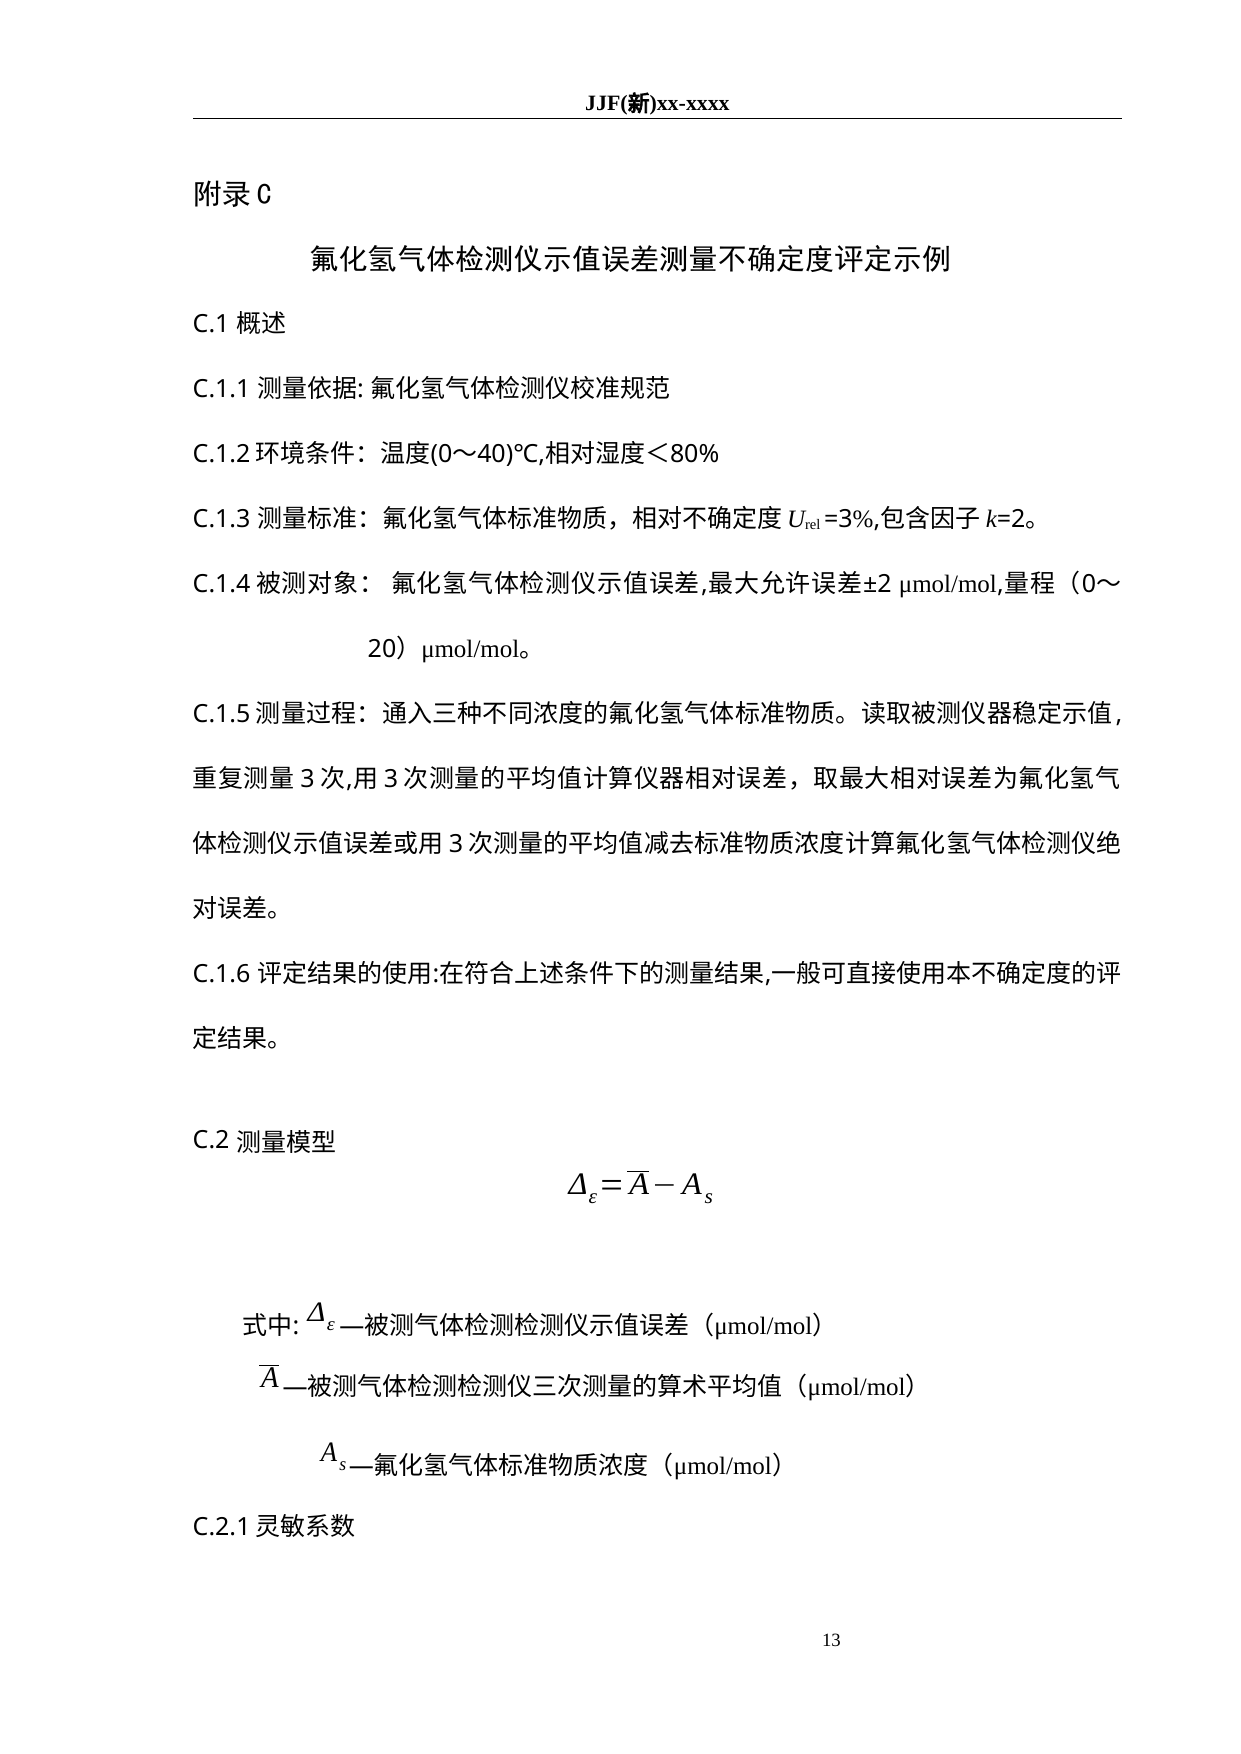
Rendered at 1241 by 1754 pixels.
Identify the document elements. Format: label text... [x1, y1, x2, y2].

text C.2 测量模型 [192, 1069, 1122, 1167]
text C.2.1灵敏系数 [192, 1492, 1122, 1557]
text 附录C [192, 159, 1122, 224]
text —被测气体检测检测仪三次测量的算术平均值（μmol/mol） [192, 1362, 1122, 1427]
text C.1.4被测对象： 氟化氢气体检测仪示值误差,最大允许误差±2 μmol/mol,量程（0～20）μmol/mol。 [192, 549, 1122, 679]
text C.1.1 测量依据: 氟化氢气体检测仪校准规范 [192, 354, 1122, 419]
text C.1.5测量过程：通入三种不同浓度的氟化氢气体标准物质。读取被测仪器稳定示值,重复测量3次,用3次测量的平均值计算仪器相对误差，取最大相对误差为氟化氢气体检测仪示值误差或用3次测量的平均值减去标准物质浓度计算氟化氢气体检测仪绝对误差。 [192, 679, 1122, 939]
text C.1 概述 [192, 289, 1122, 354]
text 式中: —被测气体检测检测仪示值误差（μmol/mol） [192, 1297, 1122, 1362]
text C.1.2环境条件：温度(0～40)℃,相对湿度＜80% [192, 419, 1122, 484]
text —氟化氢气体标准物质浓度（μmol/mol） [192, 1427, 1122, 1492]
text C.1.6 评定结果的使用:在符合上述条件下的测量结果,一般可直接使用本不确定度的评定结果。 [192, 939, 1122, 1069]
text 氟化氢气体检测仪示值误差测量不确定度评定示例 [192, 224, 1122, 289]
text C.1.3 测量标准：氟化氢气体标准物质，相对不确定度Urel =3%,包含因子 k=2。 [192, 484, 1122, 549]
